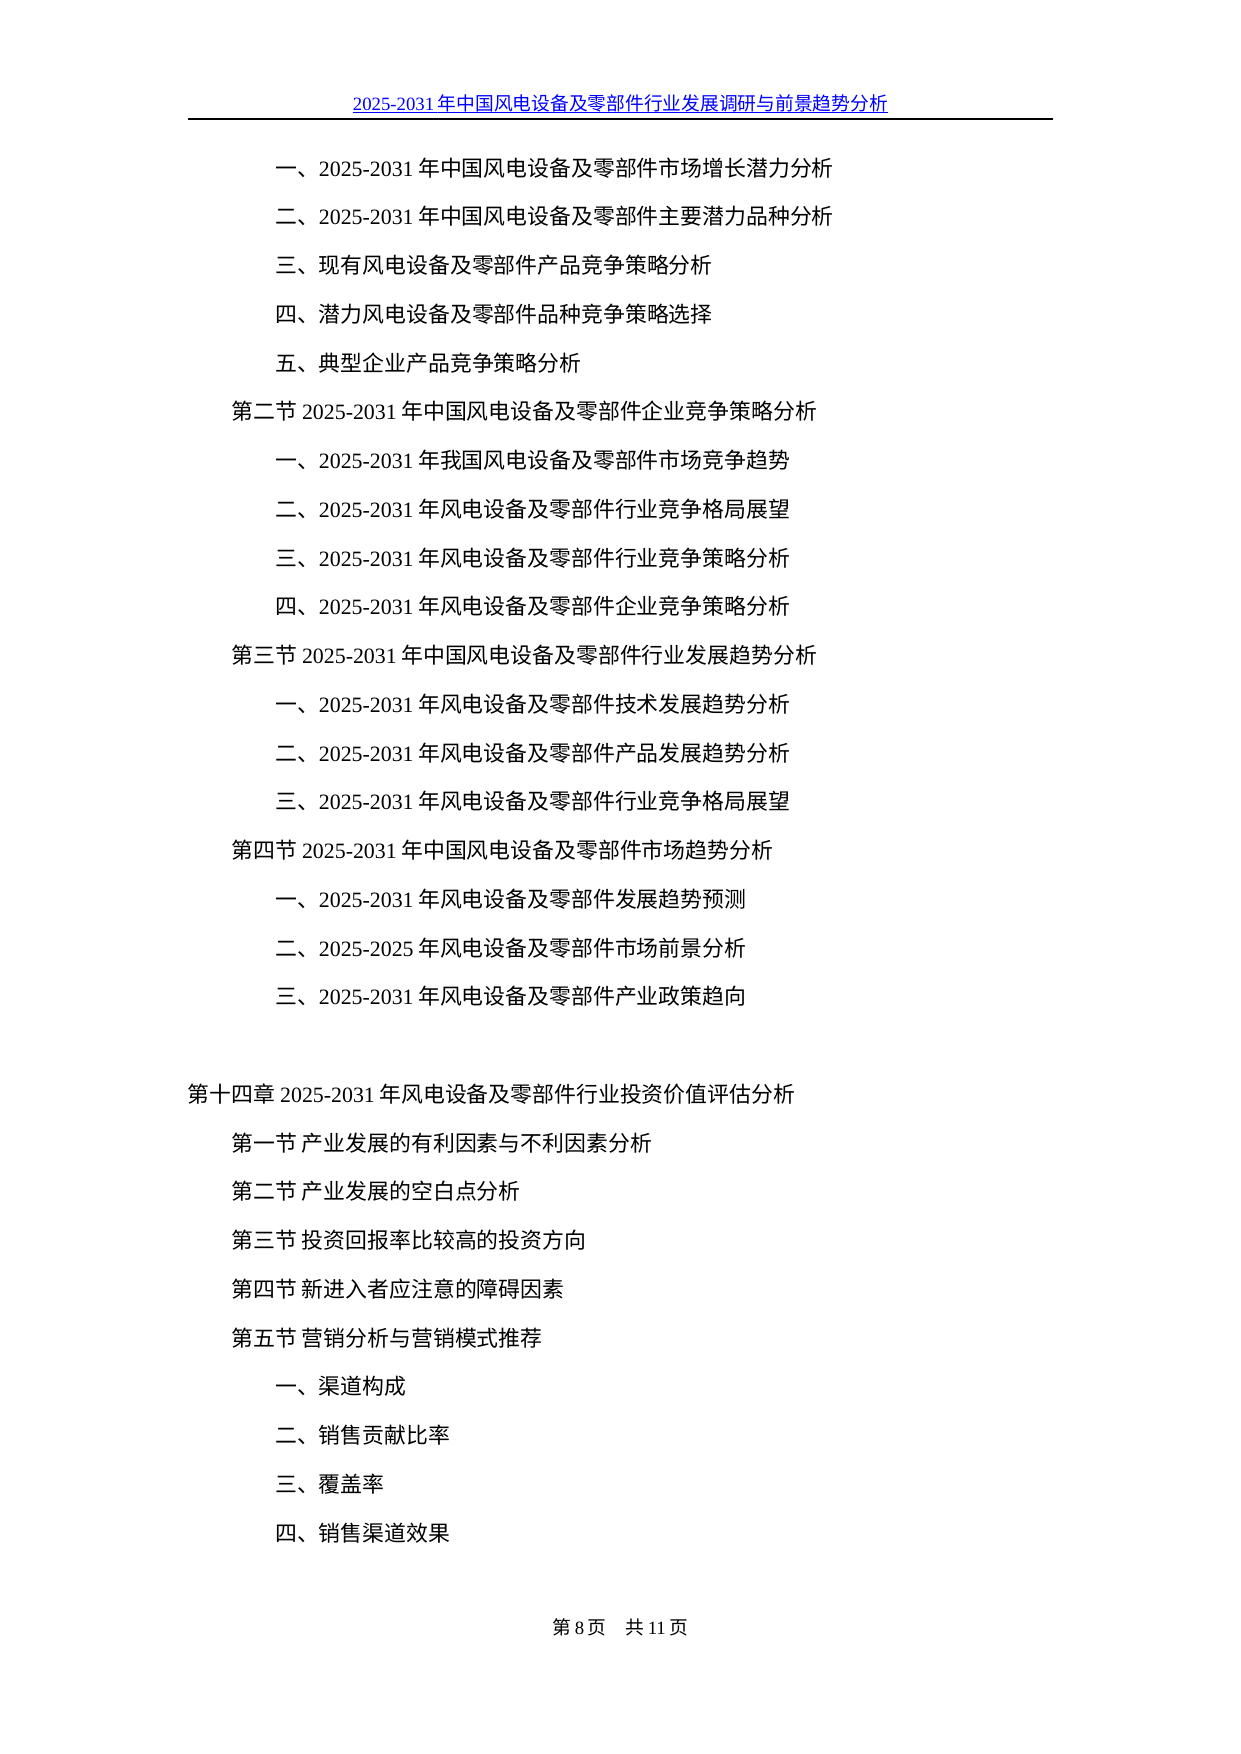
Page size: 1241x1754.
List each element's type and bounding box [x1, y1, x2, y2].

text [187, 150, 1053, 1548]
